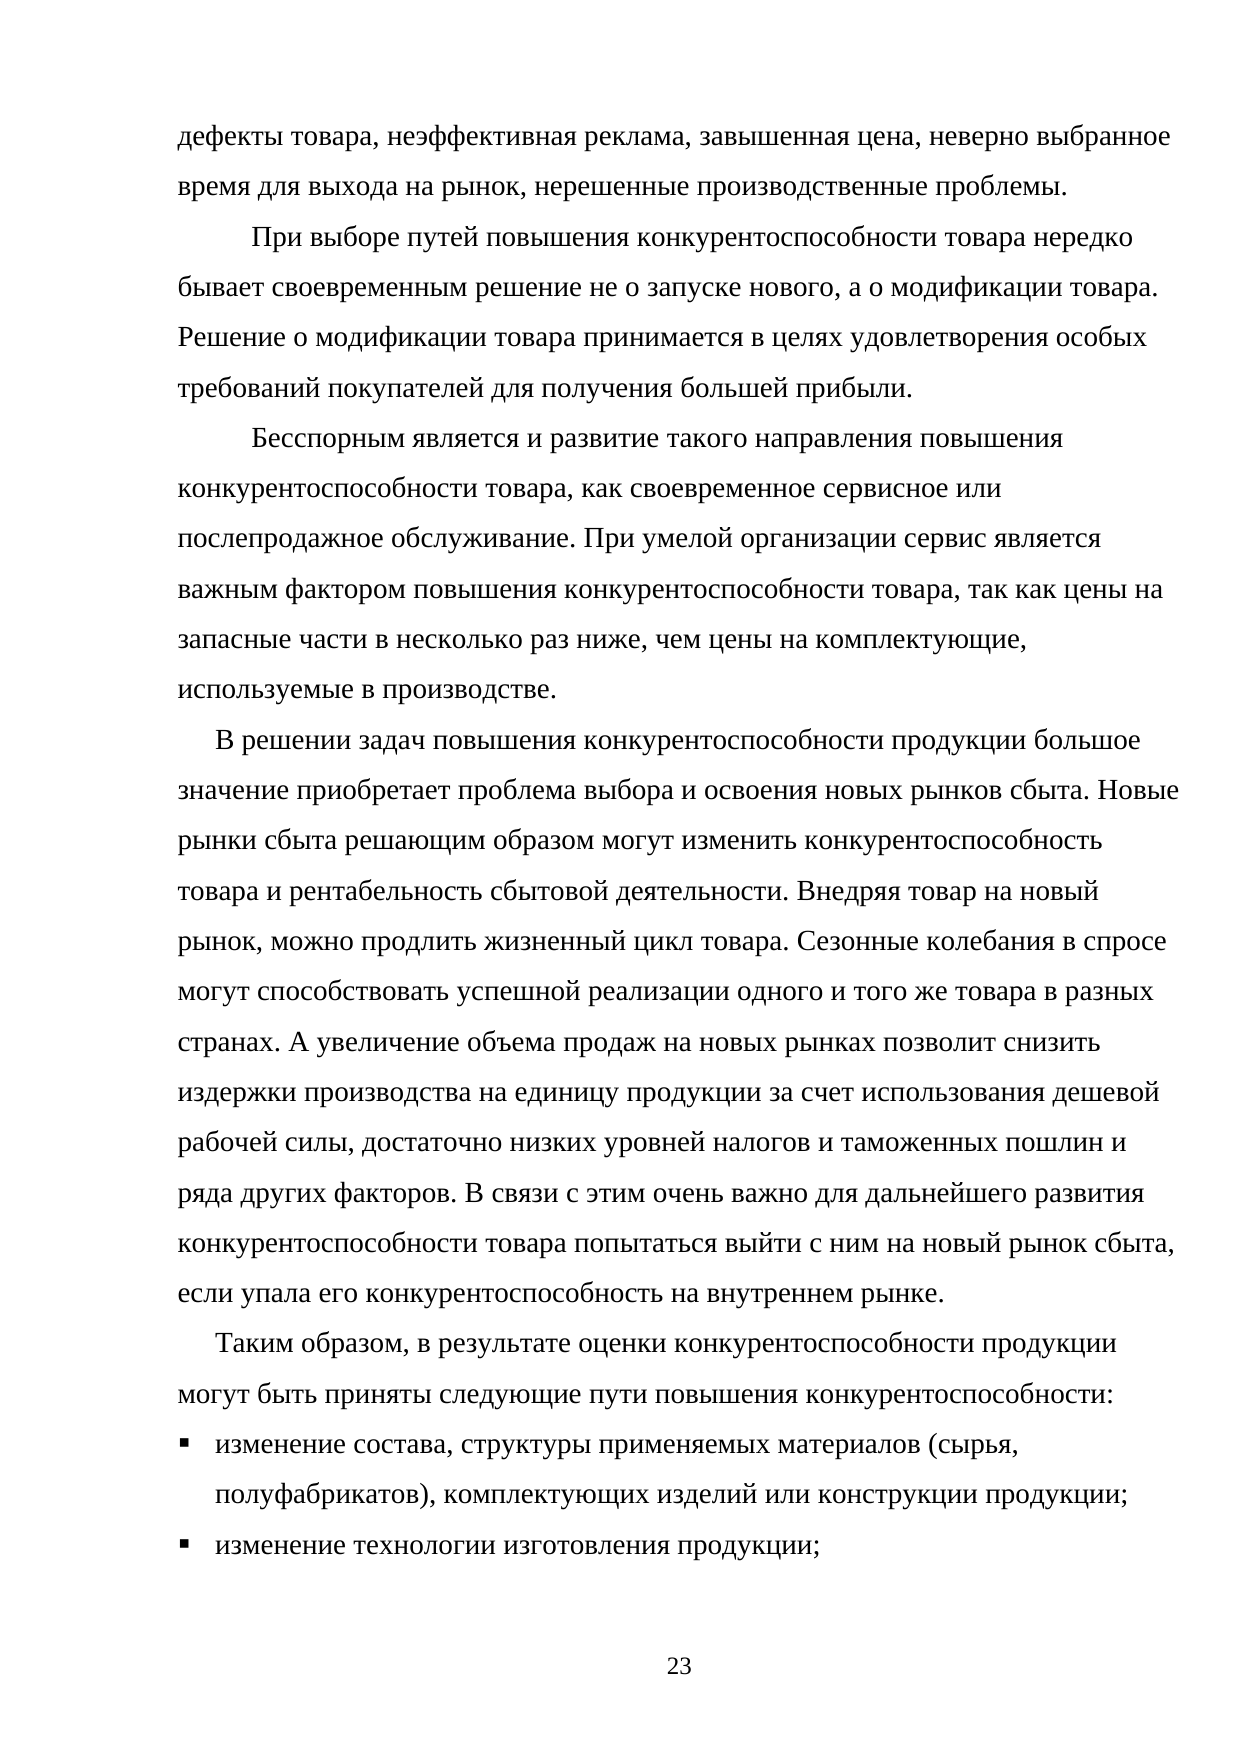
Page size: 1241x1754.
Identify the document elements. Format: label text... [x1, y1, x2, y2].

list изменение состава, структуры применяемых материалов (сырья, полуфабрикатов), комплектующих изделий или конструкции продукции; [177, 1426, 1181, 1510]
list изменение технологии изготовления продукции; [177, 1527, 1181, 1561]
text Таким образом, в результате оценки конкурентоспособности продукции могут быть приняты следующие пути повышения конкурентоспособности: [177, 1326, 1181, 1409]
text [177, 118, 1181, 202]
text При выборе путей повышения конкурентоспособности товара нередко бывает своевременным решение не о запуске нового, а о модификации товара. Решение о модификации товара принимается в целях удовлетворения особых требований покупателей для получения большей прибыли. [177, 219, 1181, 403]
text В решении задач повышения конкурентоспособности продукции большое значение приобретает проблема выбора и освоения новых рынков сбыта. Новые рынки сбыта решающим образом могут изменить конкурентоспособность товара и рентабельность сбытовой деятельности. Внедряя товар на новый рынок, можно продлить жизненный цикл товара. Сезонные колебания в спросе могут способствовать успешной реализации одного и того же товара в разных странах. А увеличение объема продаж на новых рынках позволит снизить издержки производства на единицу продукции за счет использования дешевой рабочей силы, достаточно низких уровней налогов и таможенных пошлин и ряда других факторов. В связи с этим очень важно для дальнейшего развития конкурентоспособности товара попытаться выйти с ним на новый рынок сбыта, если упала его конкурентоспособность на внутреннем рынке. [177, 722, 1181, 1309]
text Бесспорным является и развитие такого направления повышения конкурентоспособности товара, как своевременное сервисное или послепродажное обслуживание. При умелой организации сервис является важным фактором повышения конкурентоспособности товара, так как цены на запасные части в несколько раз ниже, чем цены на комплектующие, используемые в производстве. [177, 420, 1181, 705]
